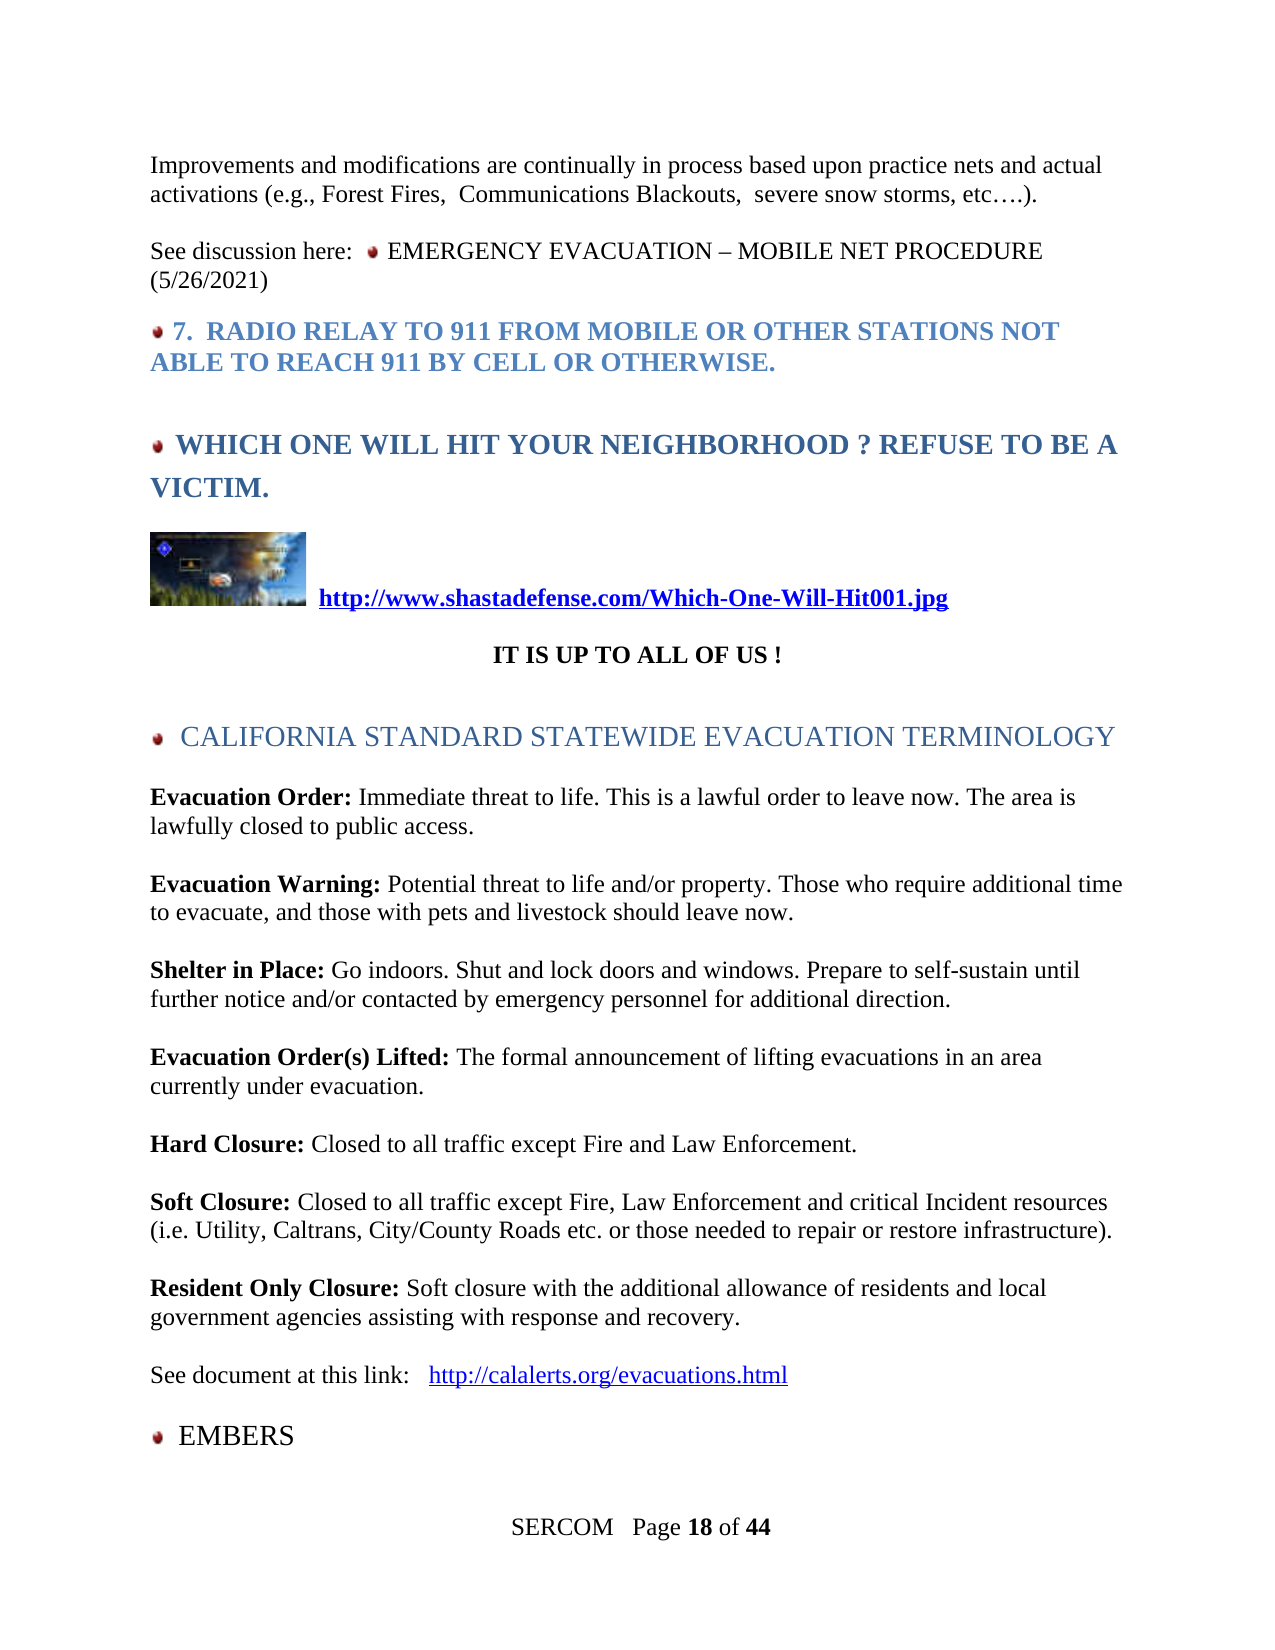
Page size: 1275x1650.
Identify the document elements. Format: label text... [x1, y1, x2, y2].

text http://www.shastadefense.com/Which-One-Will-Hit001.jpg [150, 533, 1125, 611]
picture [150, 440, 166, 455]
picture [365, 245, 381, 260]
text IT IS UP TO ALL OF US ! [150, 641, 1125, 669]
text Evacuation Warning: Potential threat to life and/or property. Those who require additional time to evacuate, and those with pets and livestock should leave now. [150, 869, 1125, 926]
picture [150, 732, 166, 747]
subtitle CALIFORNIA STANDARD STATEWIDE EVACUATION TERMINOLOGY [150, 719, 1125, 753]
subtitle WHICH ONE WILL HIT YOUR NEIGHBORHOOD ? REFUSE TO BE A VICTIM. [150, 427, 1125, 504]
text Evacuation Order: Immediate threat to life. This is a lawful order to leave now. The area is lawfully closed to public access. [150, 782, 1125, 839]
text EMBERS [150, 1418, 1125, 1451]
text Improvements and modifications are continually in process based upon practice nets and actual activations (e.g., Forest Fires, Communications Blackouts, severe snow storms, etc….). [150, 150, 1125, 207]
text See discussion here: EMERGENCY EVACUATION – MOBILE NET PROCEDURE (5/26/2021) [150, 236, 1125, 294]
picture [150, 1430, 166, 1446]
text Soft Closure: Closed to all traffic except Fire, Law Enforcement and critical Incident resources (i.e. Utility, Caltrans, City/County Roads etc. or those needed to repair or restore infrastructure). [150, 1187, 1125, 1244]
text Evacuation Order(s) Lifted: The formal announcement of lifting evacuations in an area currently under evacuation. [150, 1042, 1125, 1099]
subtitle 7. RADIO RELAY TO 911 FROM MOBILE OR OTHER STATIONS NOT ABLE TO REACH 911 BY CELL OR OTHERWISE. [150, 314, 1125, 377]
picture [150, 325, 166, 340]
text See document at this link: http://calalerts.org/evacuations.html [150, 1360, 1125, 1389]
text Hard Closure: Closed to all traffic except Fire and Law Enforcement. [150, 1129, 1125, 1157]
picture [150, 532, 307, 606]
text Shelter in Place: Go indoors. Shut and lock doors and windows. Prepare to self-sustain until further notice and/or contacted by emergency personnel for additional direction. [150, 955, 1125, 1013]
text Resident Only Closure: Soft closure with the additional allowance of residents and local government agencies assisting with response and recovery. [150, 1273, 1125, 1331]
